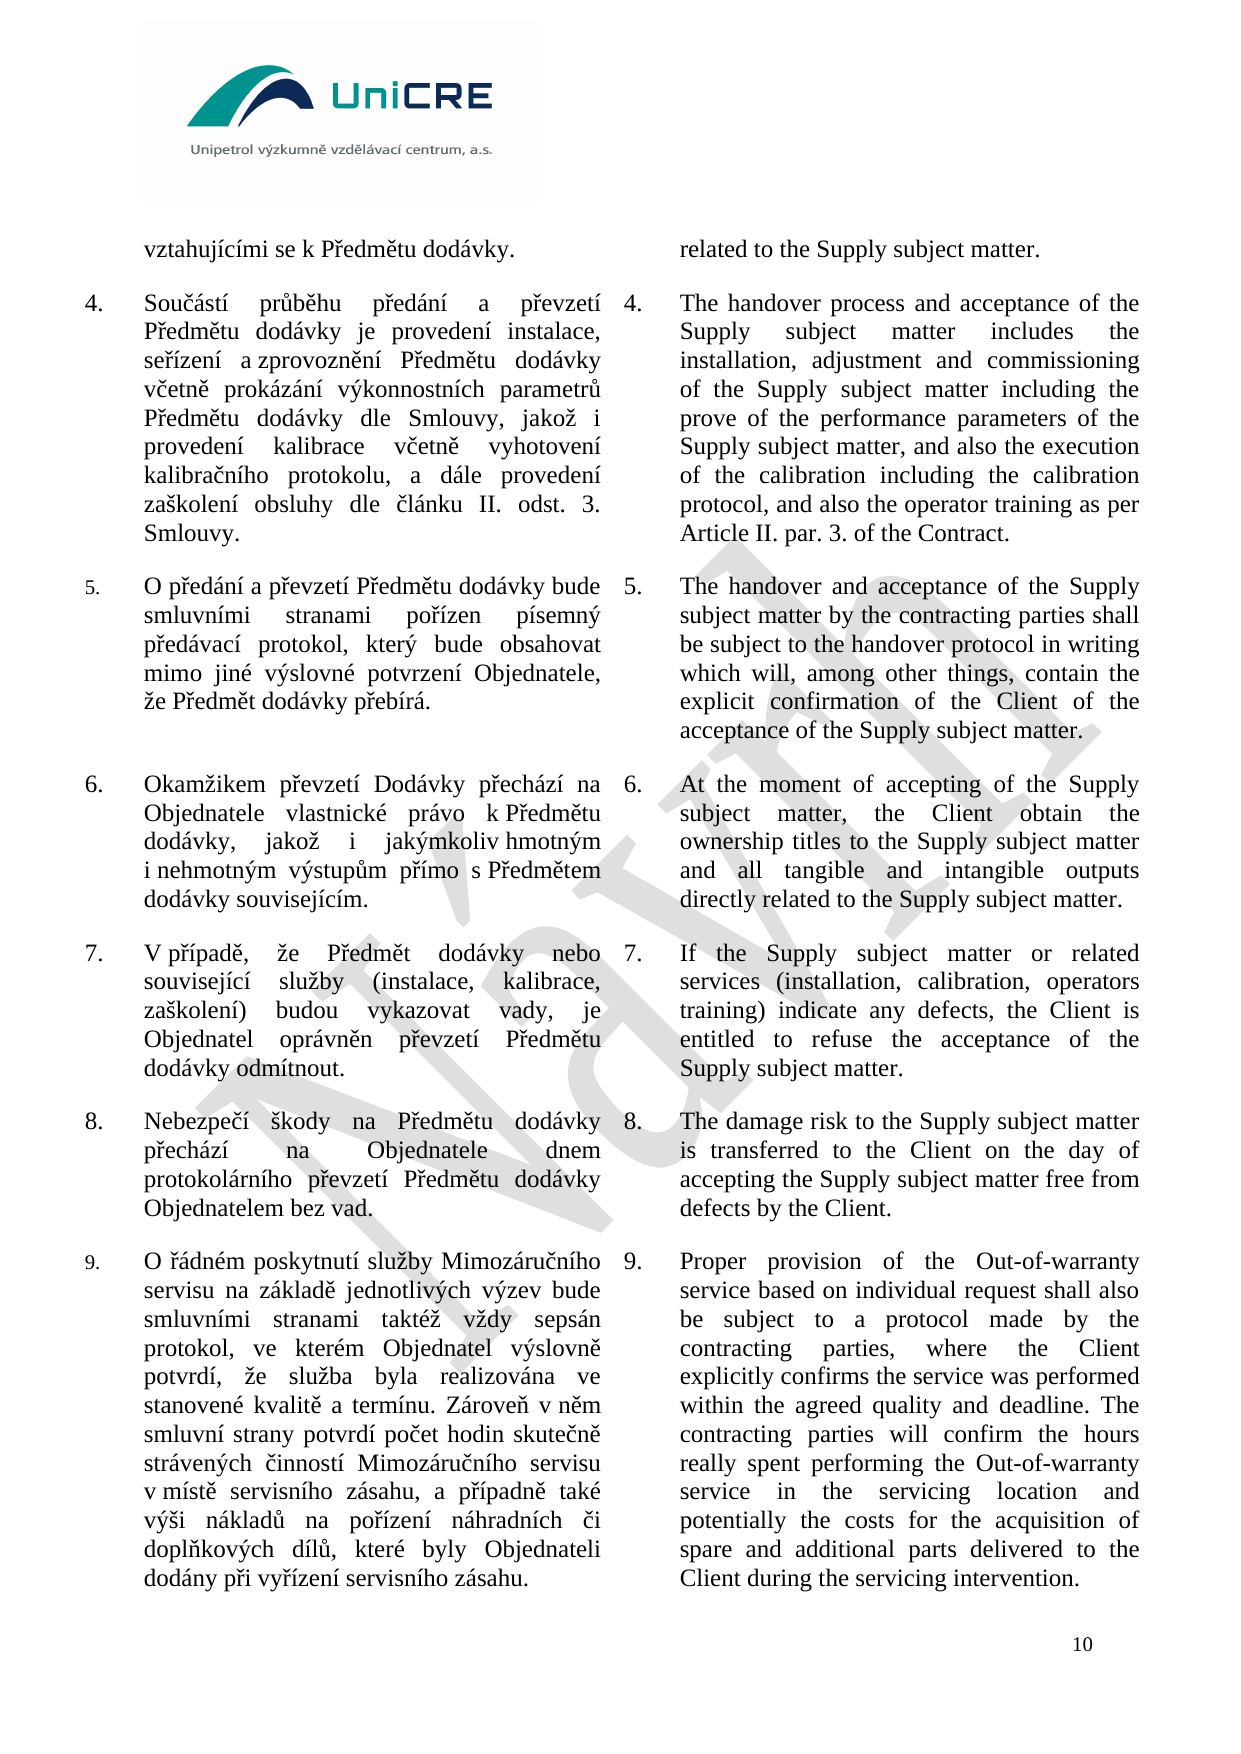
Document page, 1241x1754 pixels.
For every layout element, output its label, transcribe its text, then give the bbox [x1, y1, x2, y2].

table_cell Dodavatel je povinen předat Předmět dodávky Objednateli spolu se vším příslušenstvím, všemi doklady a dokumenty vztahujícími se k Předmětu dodávky. [73, 221, 612, 275]
table_cell V případě, že Předmět dodávky nebo související služby (instalace, kalibrace, zaškolení) budou vykazovat vady, je Objednatel oprávněn převzetí Předmětu dodávky odmítnout. [73, 925, 612, 1094]
table_cell The handover and acceptance of the Supply subject matter by the contracting parties shall be subject to the handover protocol in writing which will, among other things, contain the explicit confirmation of the Client of the acceptance of the Supply subject matter. [612, 559, 1151, 756]
table_cell Proper provision of the Out-of-warranty service based on individual request shall also be subject to a protocol made by the contracting parties, where the Client explicitly confirms the service was performed within the agreed quality and deadline. The contracting parties will confirm the hours really spent performing the Out-of-warranty service in the servicing location and potentially the costs for the acquisition of spare and additional parts delivered to the Client during the servicing intervention. [612, 1234, 1151, 1604]
table_cell The damage risk to the Supply subject matter is transferred to the Client on the day of accepting the Supply subject matter free from defects by the Client. [612, 1094, 1151, 1234]
table_cell If the Supply subject matter or related services (installation, calibration, operators training) indicate any defects, the Client is entitled to refuse the acceptance of the Supply subject matter. [612, 925, 1151, 1094]
table_cell Okamžikem převzetí Dodávky přechází na Objednatele vlastnické právo k Předmětu dodávky, jakož i jakýmkoliv hmotným i nehmotným výstupům přímo s Předmětem dodávky souvisejícím. [73, 756, 612, 925]
table_cell O předání a převzetí Předmětu dodávky bude smluvními stranami pořízen písemný předávací protokol, který bude obsahovat mimo jiné výslovné potvrzení Objednatele, že Předmět dodávky přebírá. [73, 559, 612, 756]
table_cell O řádném poskytnutí služby Mimozáručního servisu na základě jednotlivých výzev bude smluvními stranami taktéž vždy sepsán protokol, ve kterém Objednatel výslovně potvrdí, že služba byla realizována ve stanovené kvalitě a termínu. Zároveň v něm smluvní strany potvrdí počet hodin skutečně strávených činností Mimozáručního servisu v místě servisního zásahu, a případně také výši nákladů na pořízení náhradních či doplňkových dílů, které byly Objednateli dodány při vyřízení servisního zásahu. [73, 1234, 612, 1604]
table_cell Součástí průběhu předání a převzetí Předmětu dodávky je provedení instalace, seřízení a zprovoznění Předmětu dodávky včetně prokázání výkonnostních parametrů Předmětu dodávky dle Smlouvy, jakož i provedení kalibrace včetně vyhotovení kalibračního protokolu, a dále provedení zaškolení obsluhy dle článku II. odst. 3. Smlouvy. [73, 275, 612, 559]
table_cell Nebezpečí škody na Předmětu dodávky přechází na Objednatele dnem protokolárního převzetí Předmětu dodávky Objednatelem bez vad. [73, 1094, 612, 1234]
picture [140, 19, 538, 203]
table_cell At the moment of accepting of the Supply subject matter, the Client obtain the ownership titles to the Supply subject matter and all tangible and intangible outputs directly related to the Supply subject matter. [612, 756, 1151, 925]
table_cell The handover process and acceptance of the Supply subject matter includes the installation, adjustment and commissioning of the Supply subject matter including the prove of the performance parameters of the Supply subject matter, and also the execution of the calibration including the calibration protocol, and also the operator training as per Article II. par. 3. of the Contract. [612, 275, 1151, 559]
